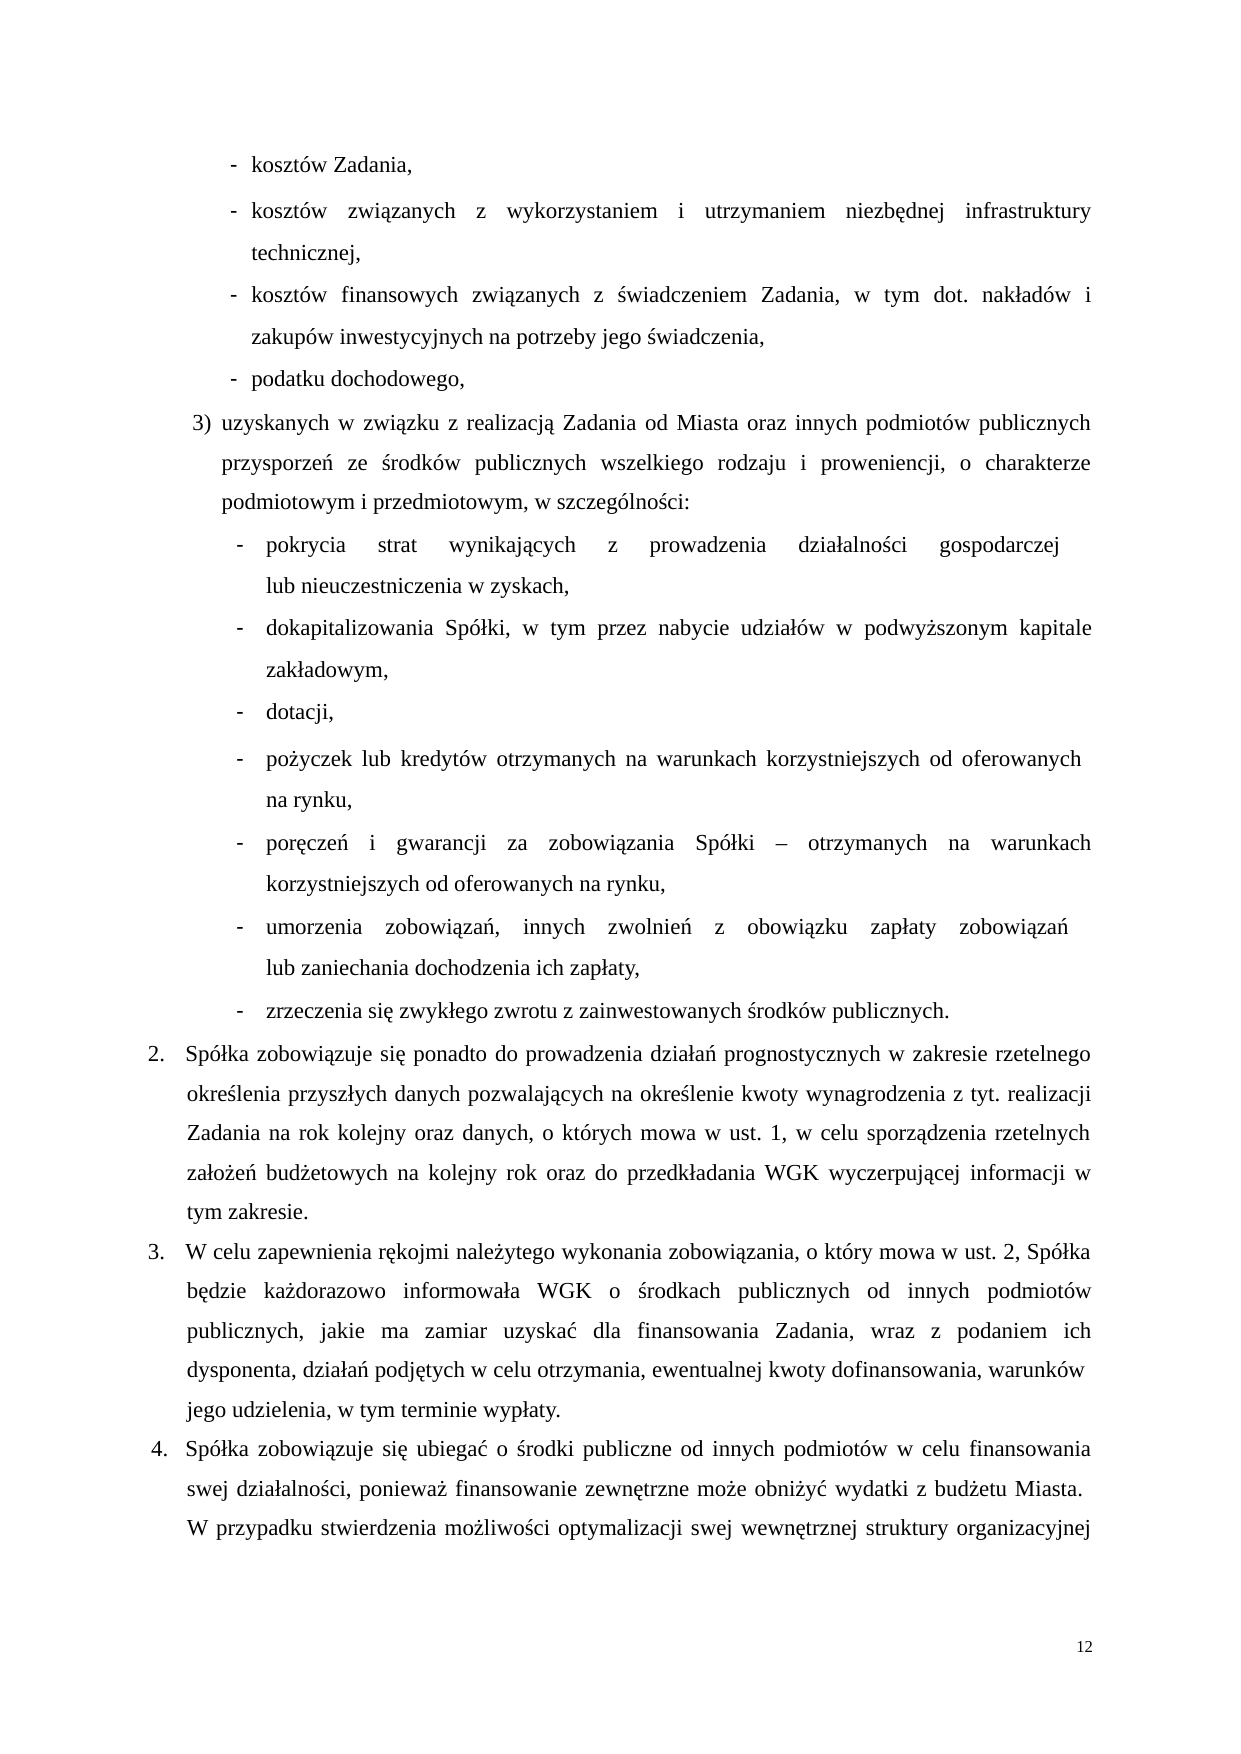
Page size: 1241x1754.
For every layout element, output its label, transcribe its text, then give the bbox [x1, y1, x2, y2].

list dotacji, [236, 695, 1093, 726]
list Spółka zobowiązuje się ponadto do prowadzenia działań prognostycznych w zakresie rzetelnego określenia przyszłych danych pozwalających na określenie kwoty wynagrodzenia z tyt. realizacji Zadania na rok kolejny oraz danych, o których mowa w ust. 1, w celu sporządzenia rzetelnych założeń budżetowych na kolejny rok oraz do przedkładania WGK wyczerpującej informacji w tym zakresie. [148, 1041, 1093, 1225]
list zrzeczenia się zwykłego zwrotu z zainwestowanych środków publicznych. [236, 994, 1093, 1025]
list kosztów związanych z wykorzystaniem i utrzymaniem niezbędnej infrastruktury technicznej, [230, 194, 1093, 265]
list kosztów Zadania, [230, 148, 1093, 179]
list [151, 1435, 1093, 1541]
list W celu zapewnienia rękojmi należytego wykonania zobowiązania, o który mowa w ust. 2, Spółka będzie każdorazowo informowała WGK o środkach publicznych od innych podmiotów publicznych, jakie ma zamiar uzyskać dla finansowania Zadania, wraz z podaniem ich dysponenta, działań podjętych w celu otrzymania, ewentualnej kwoty dofinansowania, warunków jego udzielenia, w tym terminie wypłaty. [148, 1238, 1093, 1422]
list poręczeń i gwarancji za zobowiązania Spółki – otrzymanych na warunkach korzystniejszych od oferowanych na rynku, [236, 826, 1093, 897]
list dokapitalizowania Spółki, w tym przez nabycie udziałów w podwyższonym kapitale zakładowym, [236, 611, 1093, 682]
list podatku dochodowego, [230, 362, 1093, 393]
list pokrycia strat wynikających z prowadzenia działalności gospodarczej lub nieuczestniczenia w zyskach, [236, 527, 1093, 598]
list umorzenia zobowiązań, innych zwolnień z obowiązku zapłaty zobowiązań lub zaniechania dochodzenia ich zapłaty, [236, 910, 1093, 981]
list pożyczek lub kredytów otrzymanych na warunkach korzystniejszych od oferowanych na rynku, [236, 742, 1093, 813]
list uzyskanych w związku z realizacją Zadania od Miasta oraz innych podmiotów publicznych przysporzeń ze środków publicznych wszelkiego rodzaju i proweniencji, o charakterze podmiotowym i przedmiotowym, w szczególności: [192, 409, 1093, 514]
list kosztów finansowych związanych z świadczeniem Zadania, w tym dot. nakładów i zakupów inwestycyjnych na potrzeby jego świadczenia, [230, 278, 1093, 349]
